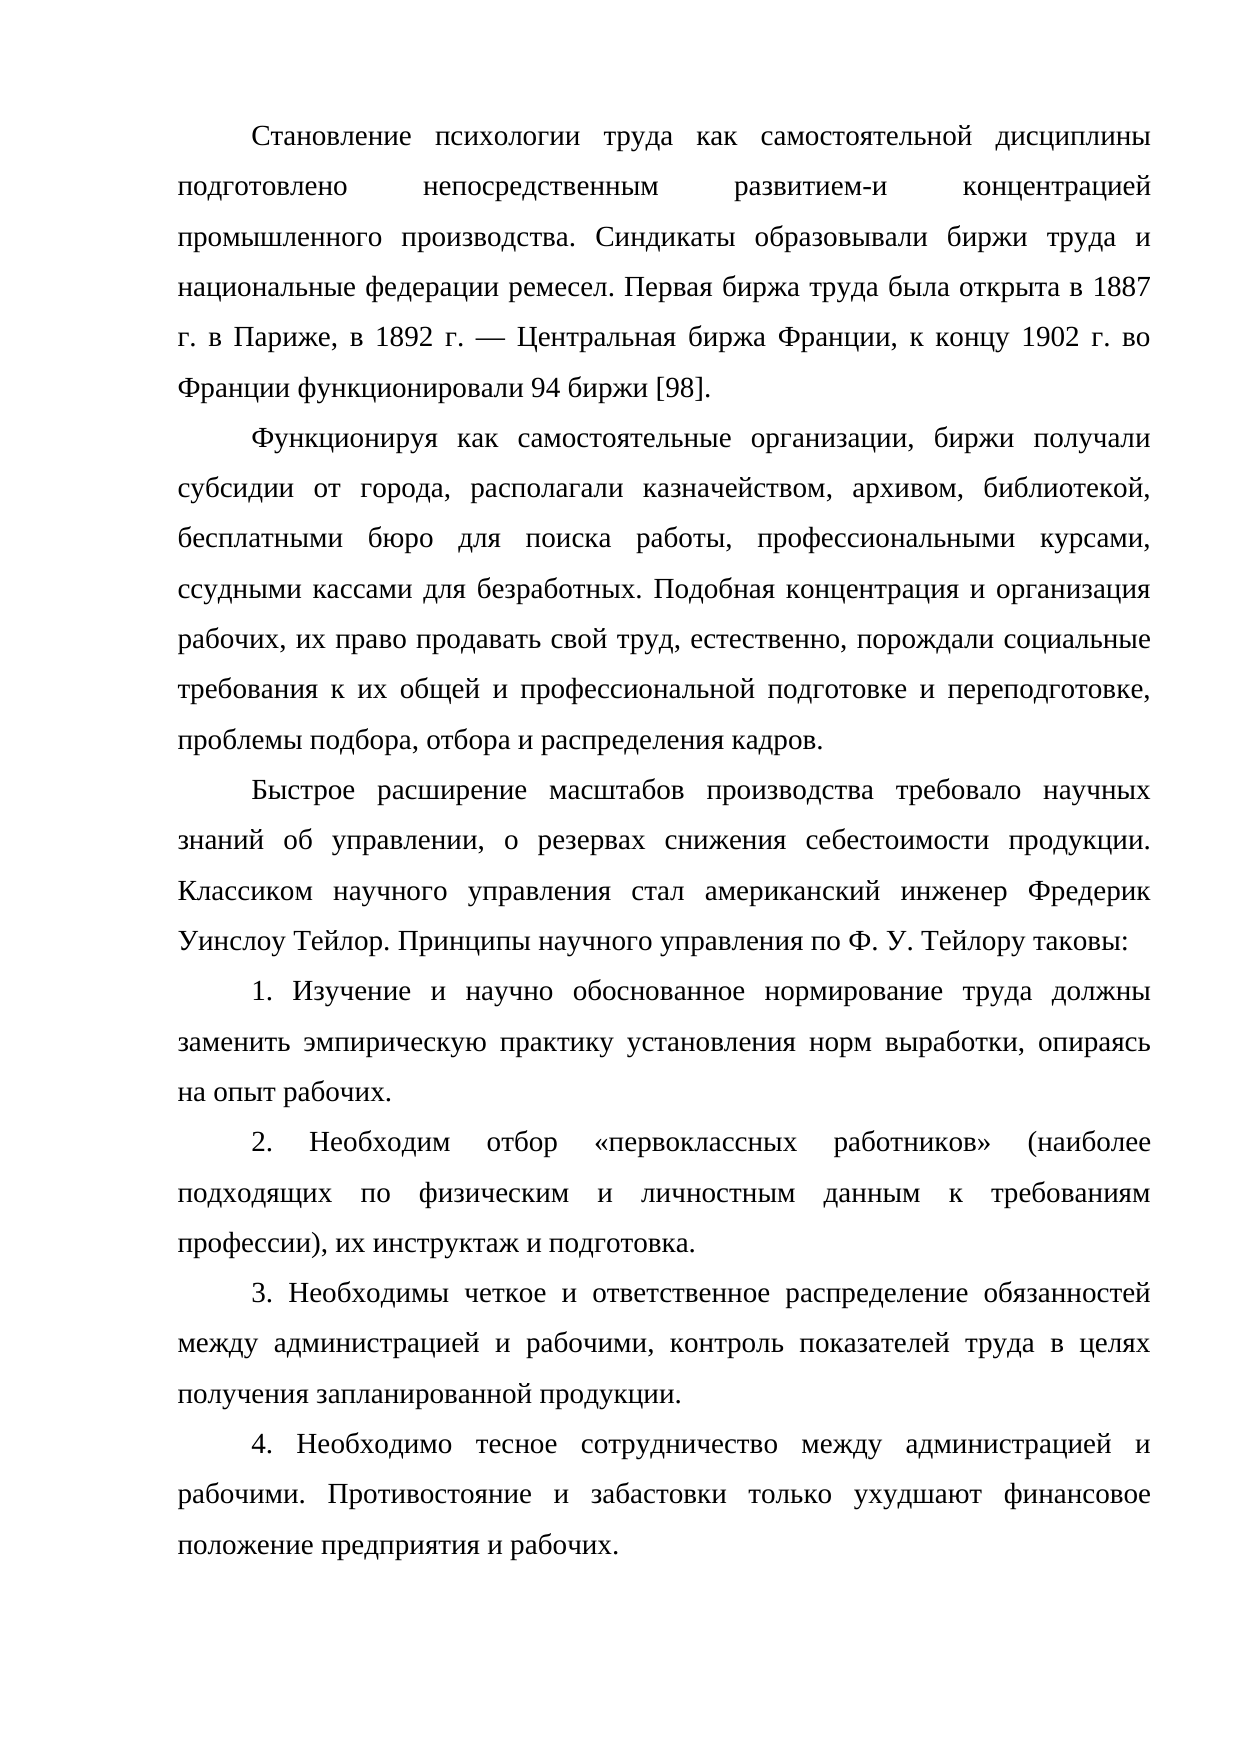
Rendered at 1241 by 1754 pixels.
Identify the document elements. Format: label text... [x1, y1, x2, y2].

text Становление психологии труда как самостоятельной дисциплины подготовлено непосредственным развитием-и концентрацией промышленного производства. Синдикаты образовывали биржи труда и национальные федерации ремесел. Первая биржа труда была открыта в 1887 г. в Париже, в 1892 г. — Центральная биржа Франции, к концу 1902 г. во Франции функционировали 94 биржи [98]. [177, 118, 1152, 403]
text Функционируя как самостоятельные организации, биржи получали субсидии от города, располагали казначейством, архивом, библиотекой, бесплатными бюро для поиска работы, профессиональными курсами, ссудными кассами для безработных. Подобная концентрация и организация рабочих, их право продавать свой труд, естественно, порождали социальные требования к их общей и профессиональной подготовке и переподготовке, проблемы подбора, отбора и распределения кадров. [177, 420, 1152, 755]
text Быстрое расширение масштабов производства требовало научных знаний об управлении, о резервах снижения себестоимости продукции. Классиком научного управления стал американский инженер Фредерик Уинслоу Тейлор. Принципы научного управления по Ф. У. Тейлору таковы: [177, 772, 1152, 957]
text 2. Необходим отбор «первоклассных работников» (наиболее подходящих по физическим и личностным данным к требованиям профессии), их инструктаж и подготовка. [177, 1124, 1152, 1258]
text 4. Необходимо тесное сотрудничество между администрацией и рабочими. Противостояние и забастовки только ухудшают финансовое положение предприятия и рабочих. [177, 1426, 1152, 1560]
text 3. Необходимы четкое и ответственное распределение обязанностей между администрацией и рабочими, контроль показателей труда в целях получения запланированной продукции. [177, 1275, 1152, 1409]
text 1. Изучение и научно обоснованное нормирование труда должны заменить эмпирическую практику установления норм выработки, опираясь на опыт рабочих. [177, 973, 1152, 1108]
